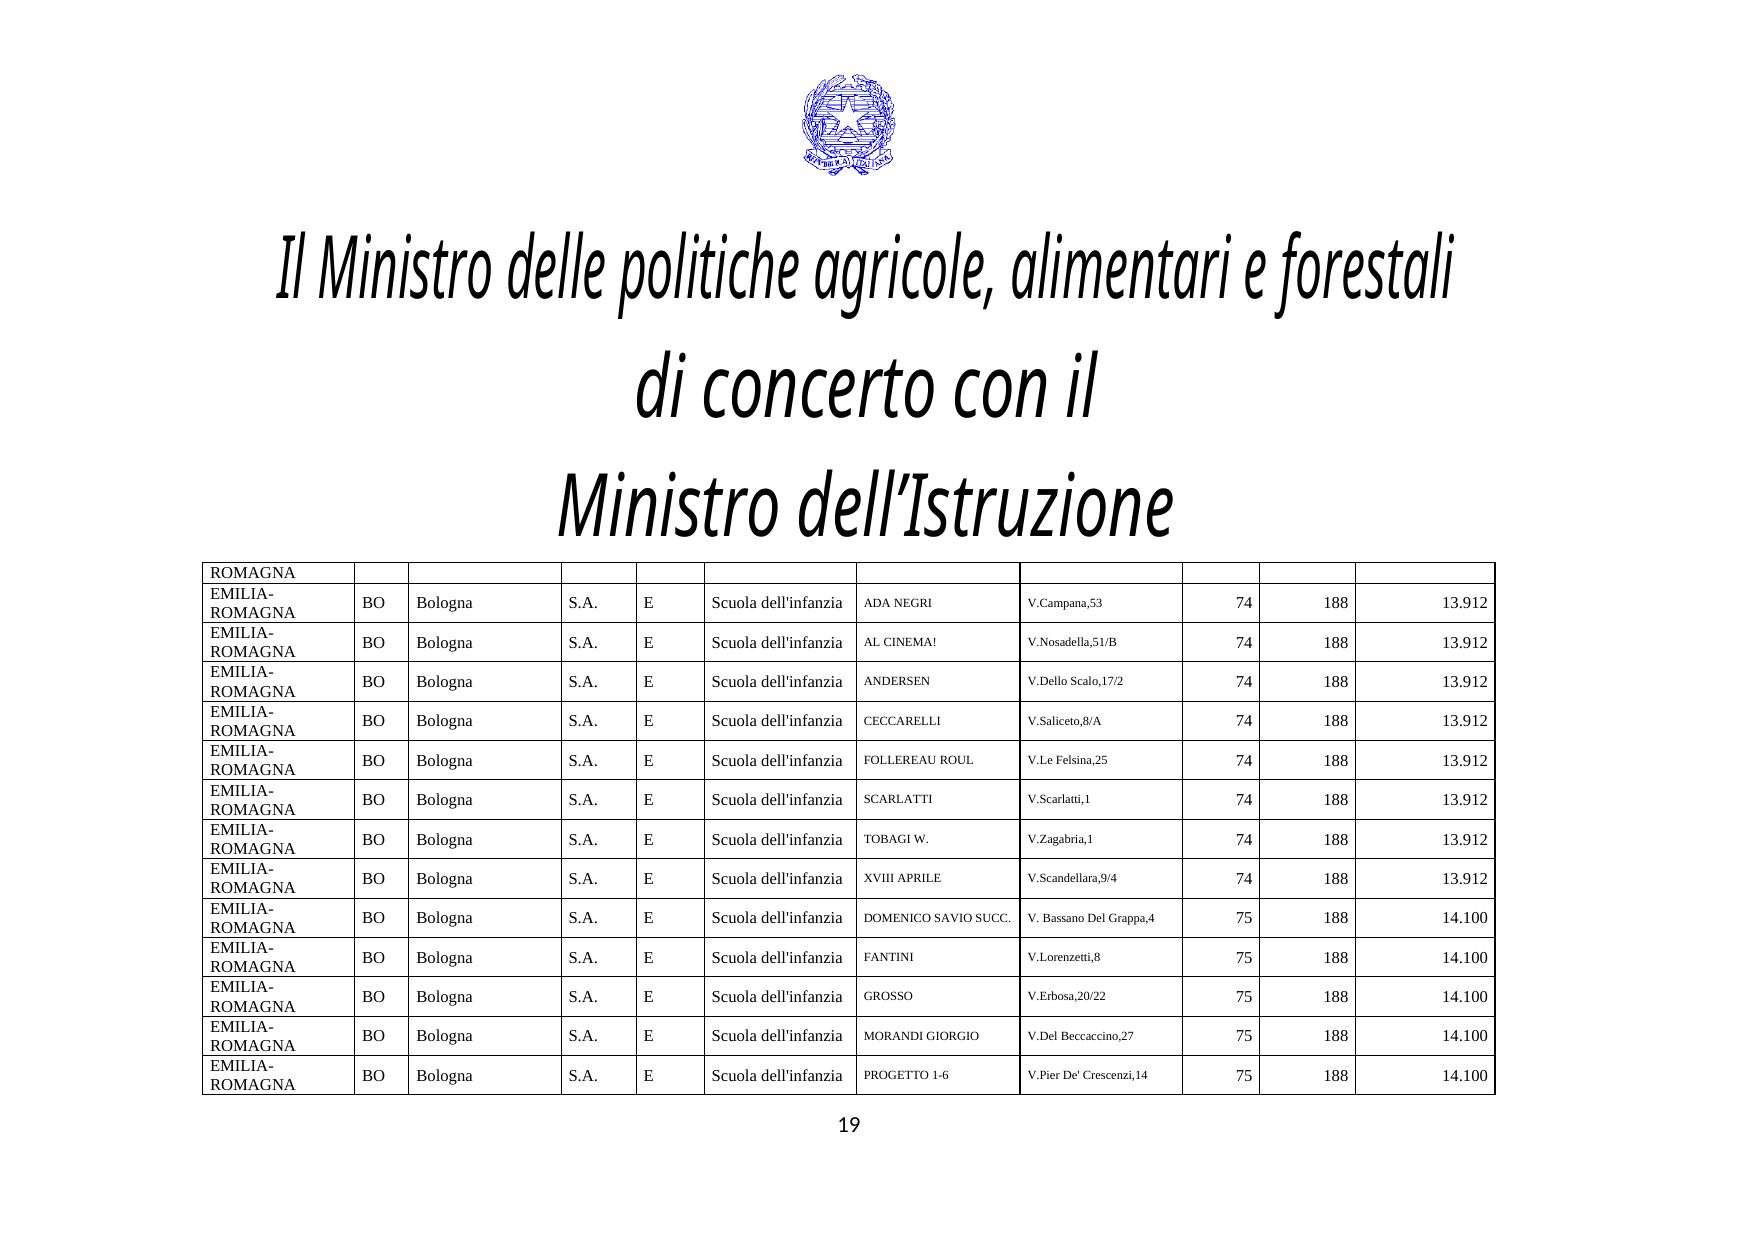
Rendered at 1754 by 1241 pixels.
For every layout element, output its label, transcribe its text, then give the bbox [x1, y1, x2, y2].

table_cell BO [355, 859, 408, 897]
table_cell E [637, 780, 704, 819]
table_cell BO [355, 820, 408, 858]
table_cell 13.724 [1356, 563, 1494, 582]
table_cell 188 [1260, 780, 1355, 819]
table_cell 188 [1260, 820, 1355, 858]
table_cell E [637, 1056, 704, 1094]
table_cell FANTINI [857, 938, 1019, 976]
table_cell BO [355, 1056, 408, 1094]
table_cell 13.912 [1356, 584, 1494, 622]
table_cell EMILIA-ROMAGNA [203, 584, 354, 622]
table_cell 188 [1260, 1056, 1355, 1094]
table_cell E [637, 563, 704, 582]
table_cell Scuola dell'infanzia [705, 662, 856, 701]
table_cell E [637, 584, 704, 622]
table_cell Scuola dell'infanzia [705, 741, 856, 779]
table_cell Scuola dell'infanzia [705, 584, 856, 622]
table_cell V. Bassano Del Grappa,4 [1021, 899, 1182, 937]
table_cell 14.100 [1356, 1056, 1494, 1094]
table_cell 13.912 [1356, 623, 1494, 661]
table_cell BO [355, 780, 408, 819]
table_cell S.A. [562, 859, 636, 897]
table_cell 13.912 [1356, 780, 1494, 819]
table_cell 75 [1183, 938, 1259, 976]
table_cell EMILIA-ROMAGNA [203, 1056, 354, 1094]
table_cell E [637, 702, 704, 740]
table_cell 74 [1183, 662, 1259, 701]
table_cell XVIII APRILE [857, 859, 1019, 897]
table_cell 74 [1183, 859, 1259, 897]
table_cell BO [355, 1017, 408, 1055]
table_cell E [637, 1017, 704, 1055]
table_cell BO [355, 563, 408, 582]
table_cell 14.100 [1356, 1017, 1494, 1055]
table_cell Scuola dell'infanzia [705, 1017, 856, 1055]
table_cell EMILIA-ROMAGNA [203, 623, 354, 661]
table_cell EMILIA-ROMAGNA [203, 820, 354, 858]
table_cell 74 [1183, 820, 1259, 858]
table_cell Bologna [409, 977, 561, 1016]
table_cell SCARLATTI [857, 780, 1019, 819]
table_cell 74 [1183, 584, 1259, 622]
table_cell 13.912 [1356, 859, 1494, 897]
table_cell E [637, 623, 704, 661]
table_cell Scuola dell'infanzia [705, 563, 856, 582]
table_cell S.A. [562, 563, 636, 582]
table_cell S.A. [562, 1017, 636, 1055]
table_cell 188 [1260, 623, 1355, 661]
table_cell EMILIA-ROMAGNA [203, 741, 354, 779]
table_cell CARDUCCI [857, 563, 1019, 582]
table_cell V.Zagabria,1 [1021, 820, 1182, 858]
table_cell EMILIA-ROMAGNA [203, 702, 354, 740]
table_cell CECCARELLI [857, 702, 1019, 740]
table_cell 14.100 [1356, 899, 1494, 937]
table_cell 188 [1260, 584, 1355, 622]
table_cell DOMENICO SAVIO SUCC. [857, 899, 1019, 937]
table_cell Scuola dell'infanzia [705, 623, 856, 661]
table_cell V.Le Felsina,25 [1021, 741, 1182, 779]
table_cell S.A. [562, 938, 636, 976]
table_cell S.A. [562, 623, 636, 661]
table_cell Bologna [409, 584, 561, 622]
table_cell GROSSO [857, 977, 1019, 1016]
table_cell Scuola dell'infanzia [705, 899, 856, 937]
table_cell 75 [1183, 1056, 1259, 1094]
table_cell EMILIA-ROMAGNA [203, 563, 354, 582]
table_cell EMILIA-ROMAGNA [203, 938, 354, 976]
table_cell E [637, 938, 704, 976]
table_cell AL CINEMA! [857, 623, 1019, 661]
table_cell Scuola dell'infanzia [705, 938, 856, 976]
table_cell 74 [1183, 702, 1259, 740]
table_cell Bologna [409, 859, 561, 897]
table_cell BO [355, 702, 408, 740]
table_cell 13.912 [1356, 662, 1494, 701]
table_cell BO [355, 623, 408, 661]
table_cell S.A. [562, 702, 636, 740]
table_cell 74 [1183, 780, 1259, 819]
table_cell V.Dello Scalo,17/2 [1021, 662, 1182, 701]
table_cell BO [355, 977, 408, 1016]
table_cell S.A. [562, 899, 636, 937]
table_cell Bologna [409, 623, 561, 661]
table_cell V.Nosadella,51/B [1021, 623, 1182, 661]
table_cell ANDERSEN [857, 662, 1019, 701]
table_cell S.A. [562, 977, 636, 1016]
table_cell Scuola dell'infanzia [705, 702, 856, 740]
table_cell 74 [1183, 741, 1259, 779]
table_cell V.Scandellara,9/4 [1021, 859, 1182, 897]
table_cell ADA NEGRI [857, 584, 1019, 622]
table_cell E [637, 741, 704, 779]
table_cell Bologna [409, 1017, 561, 1055]
table_cell Bologna [409, 702, 561, 740]
table_cell S.A. [562, 741, 636, 779]
table_cell 14.100 [1356, 938, 1494, 976]
table_cell EMILIA-ROMAGNA [203, 1017, 354, 1055]
table_cell Bologna [409, 662, 561, 701]
table_cell Scuola dell'infanzia [705, 859, 856, 897]
table_cell E [637, 899, 704, 937]
table_cell EMILIA-ROMAGNA [203, 780, 354, 819]
table_cell S.A. [562, 584, 636, 622]
table_cell Bologna [409, 899, 561, 937]
table_cell EMILIA-ROMAGNA [203, 977, 354, 1016]
table_cell 188 [1260, 859, 1355, 897]
table_cell 13.912 [1356, 702, 1494, 740]
table_cell Bologna [409, 741, 561, 779]
table_cell 188 [1260, 977, 1355, 1016]
table_cell FOLLEREAU ROUL [857, 741, 1019, 779]
table_cell S.A. [562, 662, 636, 701]
table_cell Scuola dell'infanzia [705, 1056, 856, 1094]
table_cell Scuola dell'infanzia [705, 820, 856, 858]
table_cell Bologna [409, 938, 561, 976]
table_cell 75 [1183, 899, 1259, 937]
table_cell 75 [1183, 1017, 1259, 1055]
table_cell 188 [1260, 702, 1355, 740]
table_cell 188 [1260, 1017, 1355, 1055]
table_cell Scuola dell'infanzia [705, 780, 856, 819]
table_cell 73 [1183, 563, 1259, 582]
table_cell S.A. [562, 780, 636, 819]
table_cell Bologna [409, 780, 561, 819]
table_cell V.Erbosa,20/22 [1021, 977, 1182, 1016]
table_cell 188 [1260, 563, 1355, 582]
table_cell V.Lorenzetti,8 [1021, 938, 1182, 976]
table_cell S.A. [562, 1056, 636, 1094]
table_cell E [637, 859, 704, 897]
picture [801, 73, 896, 177]
table_cell 13.912 [1356, 741, 1494, 779]
table_cell 74 [1183, 623, 1259, 661]
table_cell Bologna [409, 563, 561, 582]
table_cell 14.100 [1356, 977, 1494, 1016]
table_cell EMILIA-ROMAGNA [203, 899, 354, 937]
table_cell S.A. [562, 820, 636, 858]
table_cell V.Scarlatti,1 [1021, 780, 1182, 819]
table_cell E [637, 662, 704, 701]
table_cell BO [355, 938, 408, 976]
table_cell 13.912 [1356, 820, 1494, 858]
table_cell Scuola dell'infanzia [705, 977, 856, 1016]
table_cell EMILIA-ROMAGNA [203, 859, 354, 897]
table_cell BO [355, 662, 408, 701]
table_cell E [637, 977, 704, 1016]
table_cell Bologna [409, 820, 561, 858]
table_cell 188 [1260, 938, 1355, 976]
table_cell BO [355, 899, 408, 937]
table_cell PROGETTO 1-6 [857, 1056, 1019, 1094]
table_cell V.Saliceto,8/A [1021, 702, 1182, 740]
table_cell 188 [1260, 741, 1355, 779]
table_cell MORANDI GIORGIO [857, 1017, 1019, 1055]
table_cell 188 [1260, 662, 1355, 701]
table_cell 75 [1183, 977, 1259, 1016]
table_cell BO [355, 741, 408, 779]
table_cell BO [355, 584, 408, 622]
table_cell Bologna [409, 1056, 561, 1094]
table_cell V.Campana,53 [1021, 584, 1182, 622]
table_cell V.Pier De' Crescenzi,14 [1021, 1056, 1182, 1094]
table_cell V.Del Beccaccino,27 [1021, 1017, 1182, 1055]
table_cell E [637, 820, 704, 858]
table_cell TOBAGI W. [857, 820, 1019, 858]
table_cell V.Dante,5 [1021, 563, 1182, 582]
table_cell EMILIA-ROMAGNA [203, 662, 354, 701]
table_cell 188 [1260, 899, 1355, 937]
